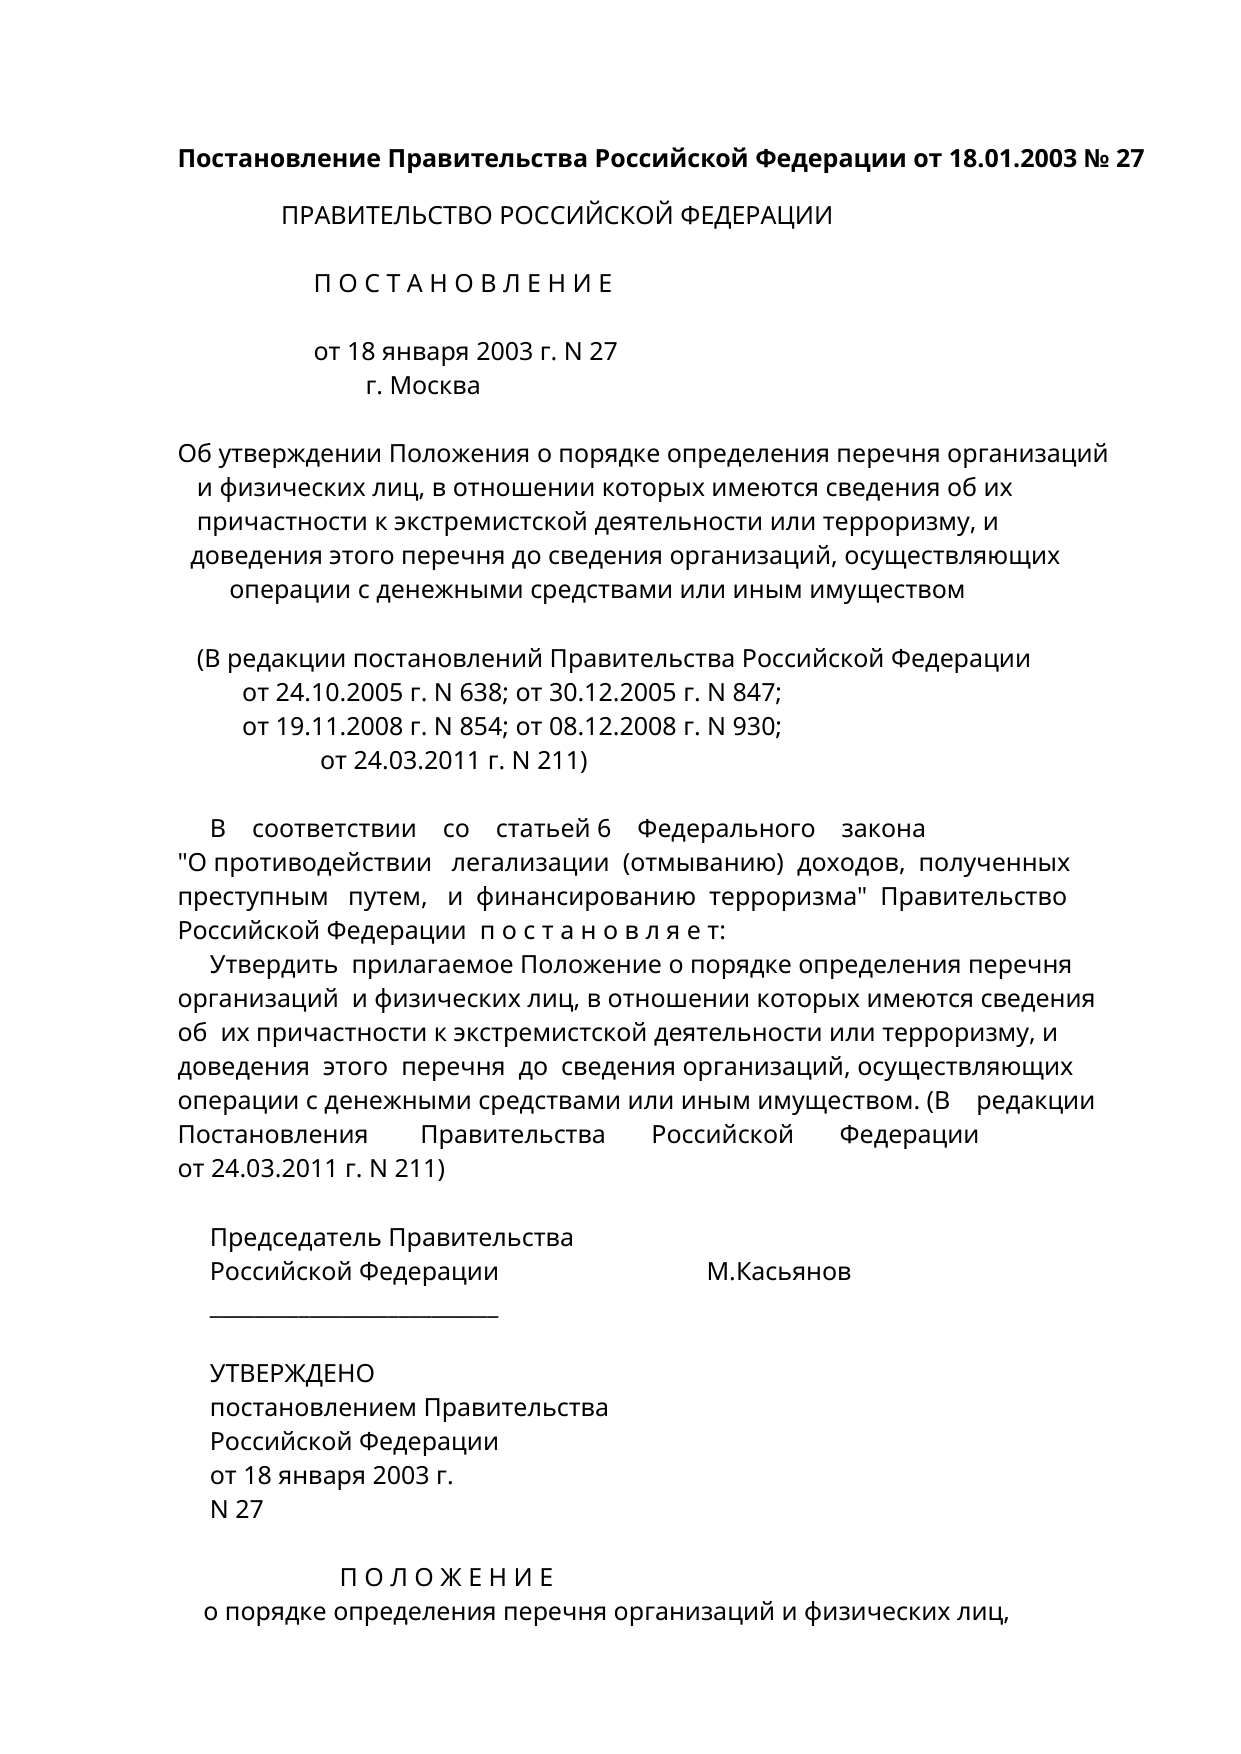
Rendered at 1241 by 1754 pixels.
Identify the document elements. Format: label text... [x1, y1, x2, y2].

subtitle Постановление Правительства Российской Федерации от 18.01.2003 № 27 [177, 141, 1152, 175]
text __________________________ [177, 1287, 1152, 1321]
text Российской Федерации п о с т а н о в л я е т: [177, 913, 1152, 947]
text от 19.11.2008 г. N 854; от 08.12.2008 г. N 930; [177, 708, 1152, 742]
text и физических лиц, в отношении которых имеются сведения об их [177, 470, 1152, 504]
text П О Л О Ж Е Н И Е [177, 1560, 1152, 1594]
text ПРАВИТЕЛЬСТВО РОССИЙСКОЙ ФЕДЕРАЦИИ [177, 197, 1152, 231]
text В соответствии со статьей 6 Федерального закона [177, 811, 1152, 844]
text "О противодействии легализации (отмыванию) доходов, полученных [177, 844, 1152, 879]
text об их причастности к экстремистской деятельности или терроризму, и [177, 1015, 1152, 1049]
text операции с денежными средствами или иным имуществом [177, 572, 1152, 606]
text П О С Т А Н О В Л Е Н И Е [177, 266, 1152, 299]
text Российской Федерации [177, 1424, 1152, 1458]
text доведения этого перечня до сведения организаций, осуществляющих [177, 538, 1152, 572]
text причастности к экстремистской деятельности или терроризму, и [177, 504, 1152, 538]
text от 24.03.2011 г. N 211) [177, 1151, 1152, 1185]
text о порядке определения перечня организаций и физических лиц, [177, 1594, 1152, 1628]
text от 24.03.2011 г. N 211) [177, 742, 1152, 776]
text (В редакции постановлений Правительства Российской Федерации [177, 640, 1152, 674]
text Утвердить прилагаемое Положение о порядке определения перечня [177, 947, 1152, 981]
text доведения этого перечня до сведения организаций, осуществляющих [177, 1049, 1152, 1083]
text организаций и физических лиц, в отношении которых имеются сведения [177, 981, 1152, 1015]
text г. Москва [177, 368, 1152, 402]
text Российской Федерации М.Касьянов [177, 1253, 1152, 1287]
text от 24.10.2005 г. N 638; от 30.12.2005 г. N 847; [177, 674, 1152, 708]
text N 27 [177, 1492, 1152, 1526]
text операции с денежными средствами или иным имуществом. (В редакции [177, 1083, 1152, 1117]
text Председатель Правительства [177, 1219, 1152, 1253]
text преступным путем, и финансированию терроризма" Правительство [177, 879, 1152, 913]
text постановлением Правительства [177, 1389, 1152, 1424]
text УТВЕРЖДЕНО [177, 1356, 1152, 1389]
text Постановления Правительства Российской Федерации [177, 1117, 1152, 1151]
text Об утверждении Положения о порядке определения перечня организаций [177, 436, 1152, 470]
text от 18 января 2003 г. [177, 1458, 1152, 1492]
text от 18 января 2003 г. N 27 [177, 334, 1152, 368]
